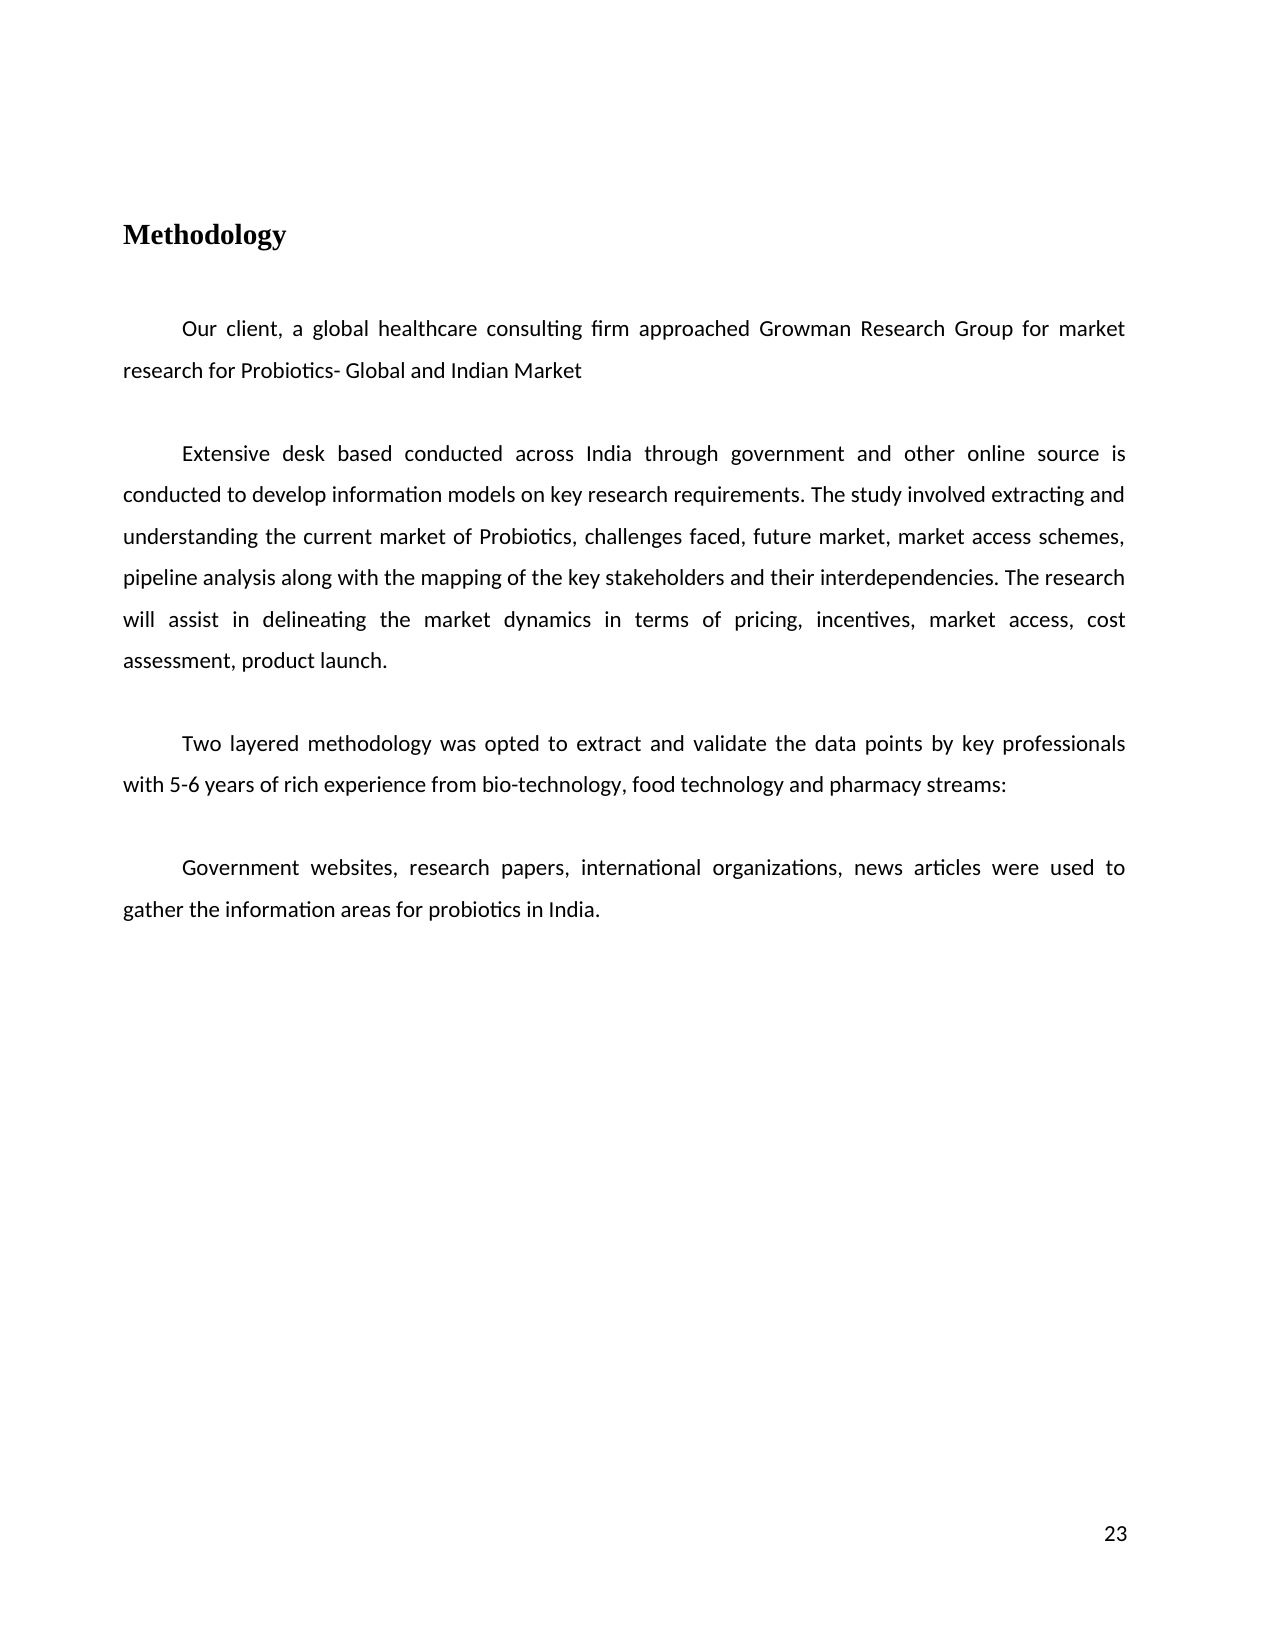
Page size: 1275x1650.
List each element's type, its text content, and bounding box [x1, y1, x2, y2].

text Two layered methodology was opted to extract and validate the data points by key professionals with 5-6 years of rich experience from bio-technology, food technology and pharmacy streams: [123, 729, 1127, 799]
text Extensive desk based conducted across India through government and other online source is conducted to develop information models on key research requirements. The study involved extracting and understanding the current market of Probiotics, challenges faced, future market, market access schemes, pipeline analysis along with the mapping of the key stakeholders and their interdependencies. The research will assist in delineating the market dynamics in terms of pricing, incentives, market access, cost assessment, product launch. [123, 439, 1127, 674]
text Our client, a global healthcare consulting firm approached Growman Research Group for market research for Probiotics- Global and Indian Market [123, 314, 1127, 384]
text Methodology [123, 217, 1127, 251]
text Government websites, research papers, international organizations, news articles were used to gather the information areas for probiotics in India. [123, 853, 1127, 923]
